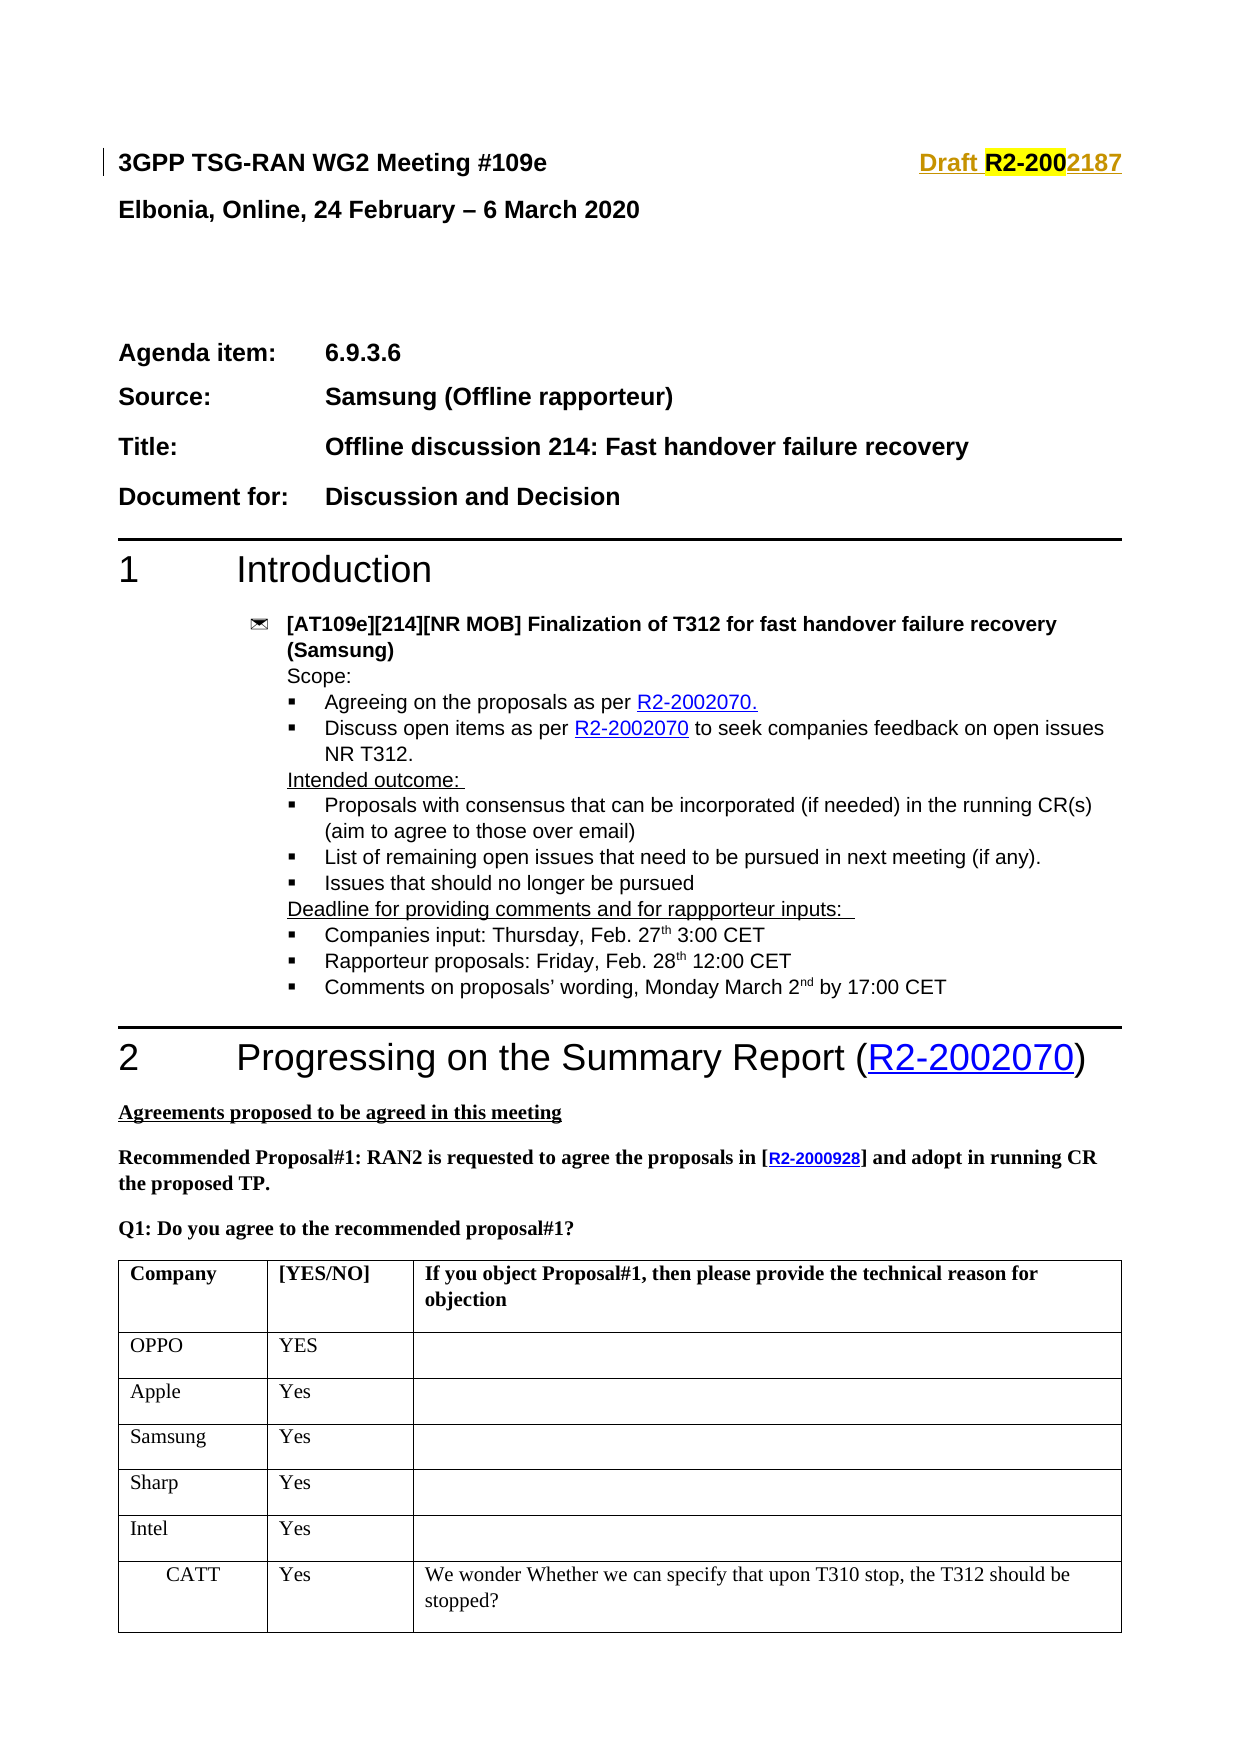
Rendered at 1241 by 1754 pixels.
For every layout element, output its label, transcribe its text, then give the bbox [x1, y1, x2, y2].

list Companies input: Thursday, Feb. 27th 3:00 CET [287, 923, 1122, 947]
table_cell YES [268, 1333, 413, 1378]
list Rapporteur proposals: Friday, Feb. 28th 12:00 CET [287, 949, 1122, 973]
text Source: Samsung (Offline rapporteur) [118, 382, 1122, 411]
text Q1: Do you agree to the recommended proposal#1? [118, 1216, 1122, 1240]
table_cell Yes [268, 1516, 413, 1561]
table_cell Yes [268, 1379, 413, 1423]
table_header Company [119, 1261, 267, 1332]
subtitle 1 Introduction [118, 541, 1122, 590]
list List of remaining open issues that need to be pursued in next meeting (if any). [287, 845, 1122, 869]
list Agreeing on the proposals as per R2-2002070. [287, 690, 1122, 714]
table_header [YES/NO] [268, 1261, 413, 1332]
table_cell Yes [268, 1425, 413, 1469]
table_cell Sharp [119, 1470, 267, 1515]
text Scope: [287, 664, 1122, 688]
subtitle 2 Progressing on the Summary Report (R2-2002070) [118, 1029, 1122, 1078]
table_cell OPPO [119, 1333, 267, 1378]
list Issues that should no longer be pursued [287, 871, 1122, 895]
text Deadline for providing comments and for rappporteur inputs: [249, 897, 1122, 921]
text Agreements proposed to be agreed in this meeting [118, 1100, 1122, 1124]
list Comments on proposals’ wording, Monday March 2nd by 17:00 CET [287, 975, 1122, 999]
table_cell [414, 1516, 1121, 1561]
table_cell [414, 1425, 1121, 1469]
table_cell [414, 1470, 1121, 1515]
table_cell Apple [119, 1379, 267, 1423]
table_cell Samsung [119, 1425, 267, 1469]
text Elbonia, Online, 24 February – 6 March 2020 [118, 195, 1122, 224]
table_cell [414, 1333, 1121, 1378]
table_cell CATT [119, 1562, 267, 1632]
text [AT109e][214][NR MOB] Finalization of T312 for fast handover failure recovery (Samsung) [249, 612, 1122, 662]
text Recommended Proposal#1: RAN2 is requested to agree the proposals in [R2-2000928] and adopt in running CR the proposed TP. [118, 1145, 1122, 1195]
table_cell [414, 1379, 1121, 1423]
text Agenda item: 6.9.3.6 [118, 338, 1122, 367]
text Intended outcome: [249, 767, 1122, 791]
text 3GPP TSG-RAN WG2 Meeting #109e R2-200 [118, 147, 1122, 176]
list Proposals with consensus that can be incorporated (if needed) in the running CR(s) (aim to agree to those over email) [287, 793, 1122, 843]
table_cell Yes [268, 1562, 413, 1632]
list Discuss open items as per R2-2002070 to seek companies feedback on open issues NR T312. [287, 716, 1122, 766]
table_cell Intel [119, 1516, 267, 1561]
table_cell Yes [268, 1470, 413, 1515]
text Document for: Discussion and Decision [118, 481, 1122, 510]
text Title: Offline discussion 214: Fast handover failure recovery [118, 432, 1122, 460]
table_cell We wonder Whether we can specify that upon T310 stop, the T312 should be stopped? [414, 1562, 1121, 1632]
table_header If you object Proposal#1, then please provide the technical reason for objection [414, 1261, 1121, 1332]
